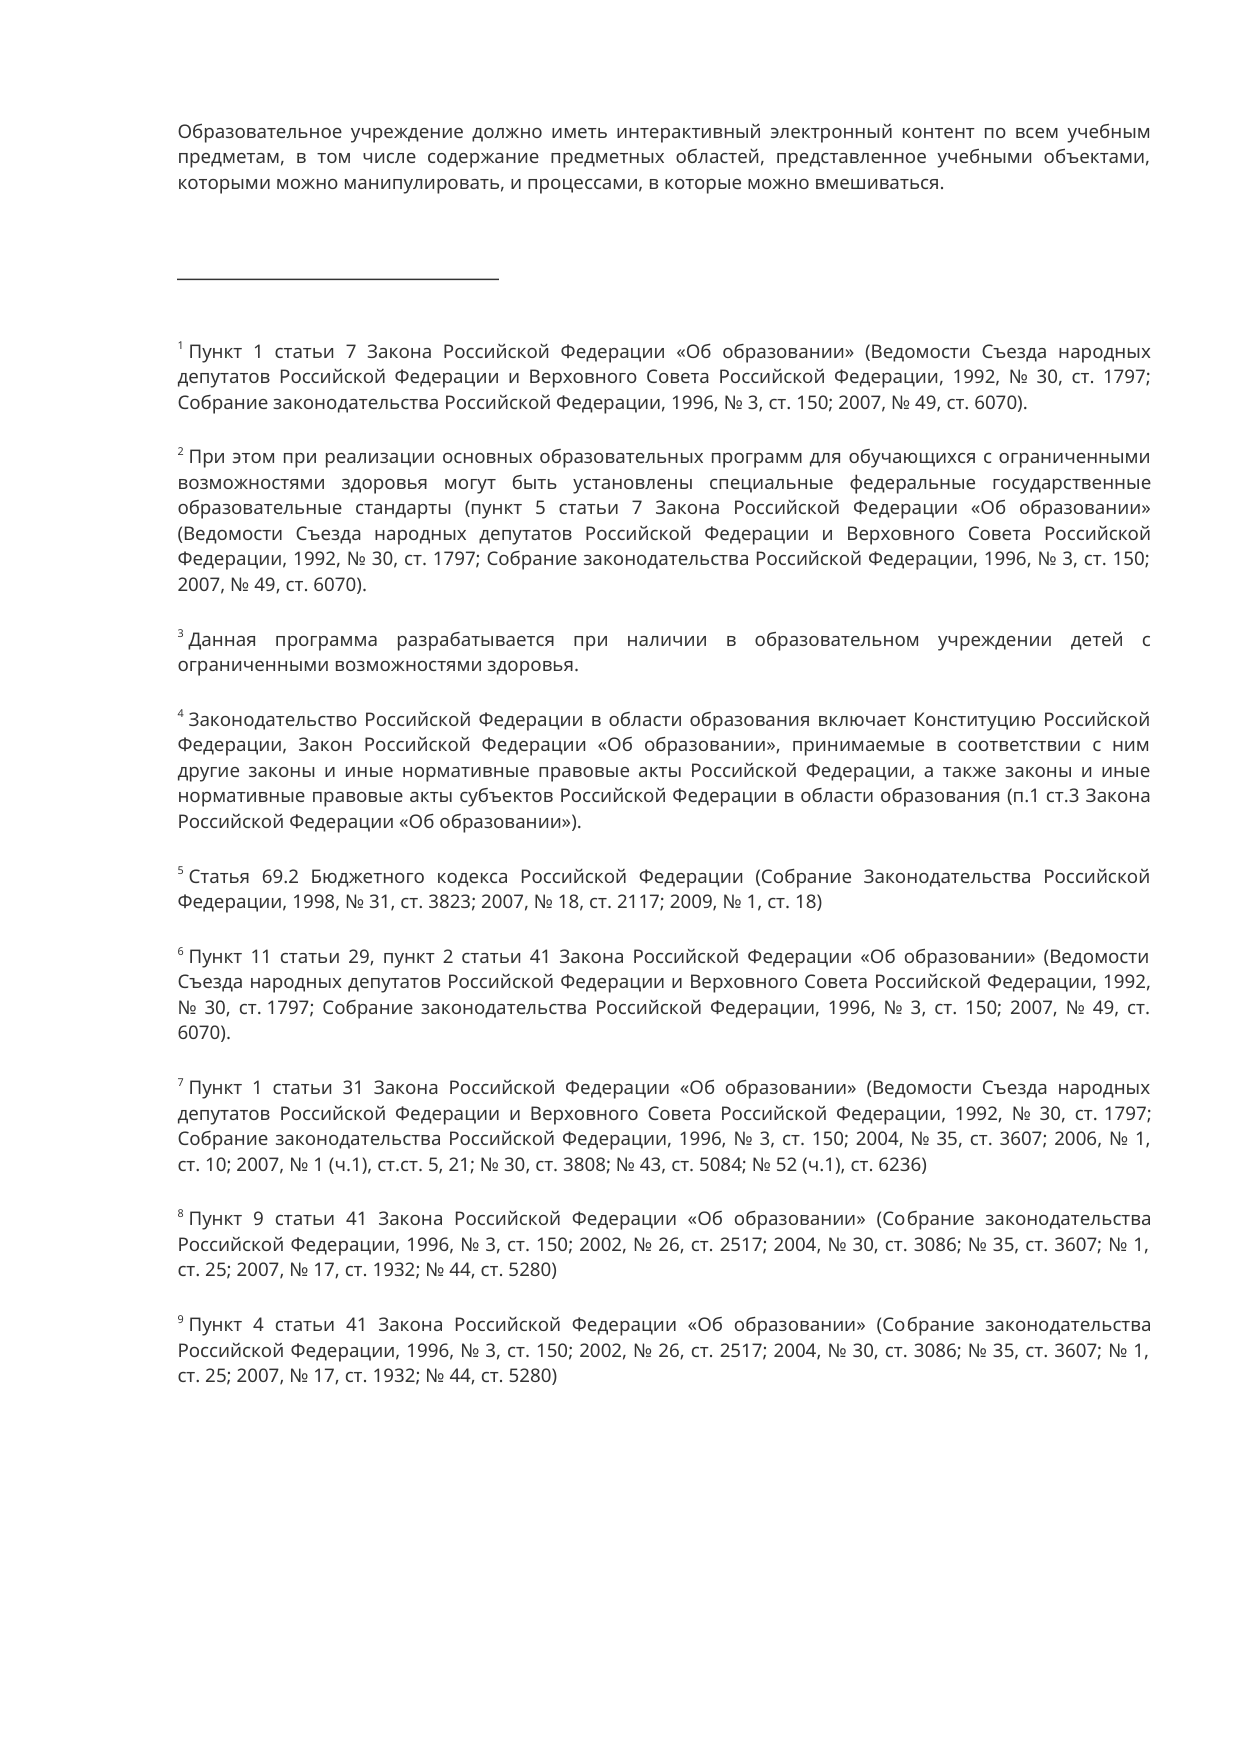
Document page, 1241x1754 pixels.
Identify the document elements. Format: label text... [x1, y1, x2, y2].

text 2 При этом при реализации основных образовательных программ для обучающихся с ограниченными возможностями здоровья могут быть установлены специальные федеральные государственные образовательные стандарты (пункт 5 статьи 7 Закона Российской Федерации «Об образовании» (Ведомости Съезда народных депутатов Российской Федерации и Верховного Совета Российской Федерации, 1992, № 30, ст. 1797; Собрание законодательства Российской Федерации, 1996, № 3, ст. 150; 2007, № 49, ст. 6070). [177, 444, 1152, 597]
text 6 Пункт 11 статьи 29, пункт 2 статьи 41 Закона Российской Федерации «Об образовании» (Ведомости Съезда народных депутатов Российской Федерации и Верховного Совета Российской Федерации, 1992, № 30, ст. 1797; Собрание законодательства Российской Федерации, 1996, № 3, ст. 150; 2007, № 49, ст. 6070). [177, 943, 1152, 1045]
text 7 Пункт 1 статьи 31 Закона Российской Федерации «Об образовании» (Ведомости Съезда народных депутатов Российской Федерации и Верховного Совета Российской Федерации, 1992, № 30, ст. 1797; Собрание законодательства Российской Федерации, 1996, № 3, ст. 150; 2004, № 35, ст. 3607; 2006, № 1, ст. 10; 2007, № 1 (ч.1), ст.ст. 5, 21; № 30, ст. 3808; № 43, ст. 5084; № 52 (ч.1), ст. 6236) [177, 1074, 1152, 1176]
text 1 Пункт 1 статьи 7 Закона Российской Федерации «Об образовании» (Ведомости Съезда народных депутатов Российской Федерации и Верховного Совета Российской Федерации, 1992, № 30, ст. 1797; Собрание законодательства Российской Федерации, 1996, № 3, ст. 150; 2007, № 49, ст. 6070). [177, 338, 1152, 414]
text 9 Пункт 4 статьи 41 Закона Российской Федерации «Об образовании» (Собрание законодательства Российской Федерации, 1996, № 3, ст. 150; 2002, № 26, ст. 2517; 2004, № 30, ст. 3086; № 35, ст. 3607; № 1, ст. 25; 2007, № 17, ст. 1932; № 44, ст. 5280) [177, 1311, 1152, 1388]
text 5 Статья 69.2 Бюджетного кодекса Российской Федерации (Собрание Законодательства Российской Федерации, 1998, № 31, ст. 3823; 2007, № 18, ст. 2117; 2009, № 1, ст. 18) [177, 863, 1152, 914]
text 8 Пункт 9 статьи 41 Закона Российской Федерации «Об образовании» (Собрание законодательства Российской Федерации, 1996, № 3, ст. 150; 2002, № 26, ст. 2517; 2004, № 30, ст. 3086; № 35, ст. 3607; № 1, ст. 25; 2007, № 17, ст. 1932; № 44, ст. 5280) [177, 1206, 1152, 1282]
text 3 Данная программа разрабатывается при наличии в образовательном учреждении детей с ограниченными возможностями здоровья. [177, 626, 1152, 677]
text 4 Законодательство Российской Федерации в области образования включает Конституцию Российской Федерации, Закон Российской Федерации «Об образовании», принимаемые в соответствии с ним другие законы и иные нормативные правовые акты Российской Федерации, а также законы и иные нормативные правовые акты субъектов Российской Федерации в области образования (п.1 ст.3 Закона Российской Федерации «Об образовании»). [177, 706, 1152, 834]
text Образовательное учреждение должно иметь интерактивный электронный контент по всем учебным предметам, в том числе содержание предметных областей, представленное учебными объектами, которыми можно манипулировать, и процессами, в которые можно вмешиваться. [177, 118, 1152, 195]
